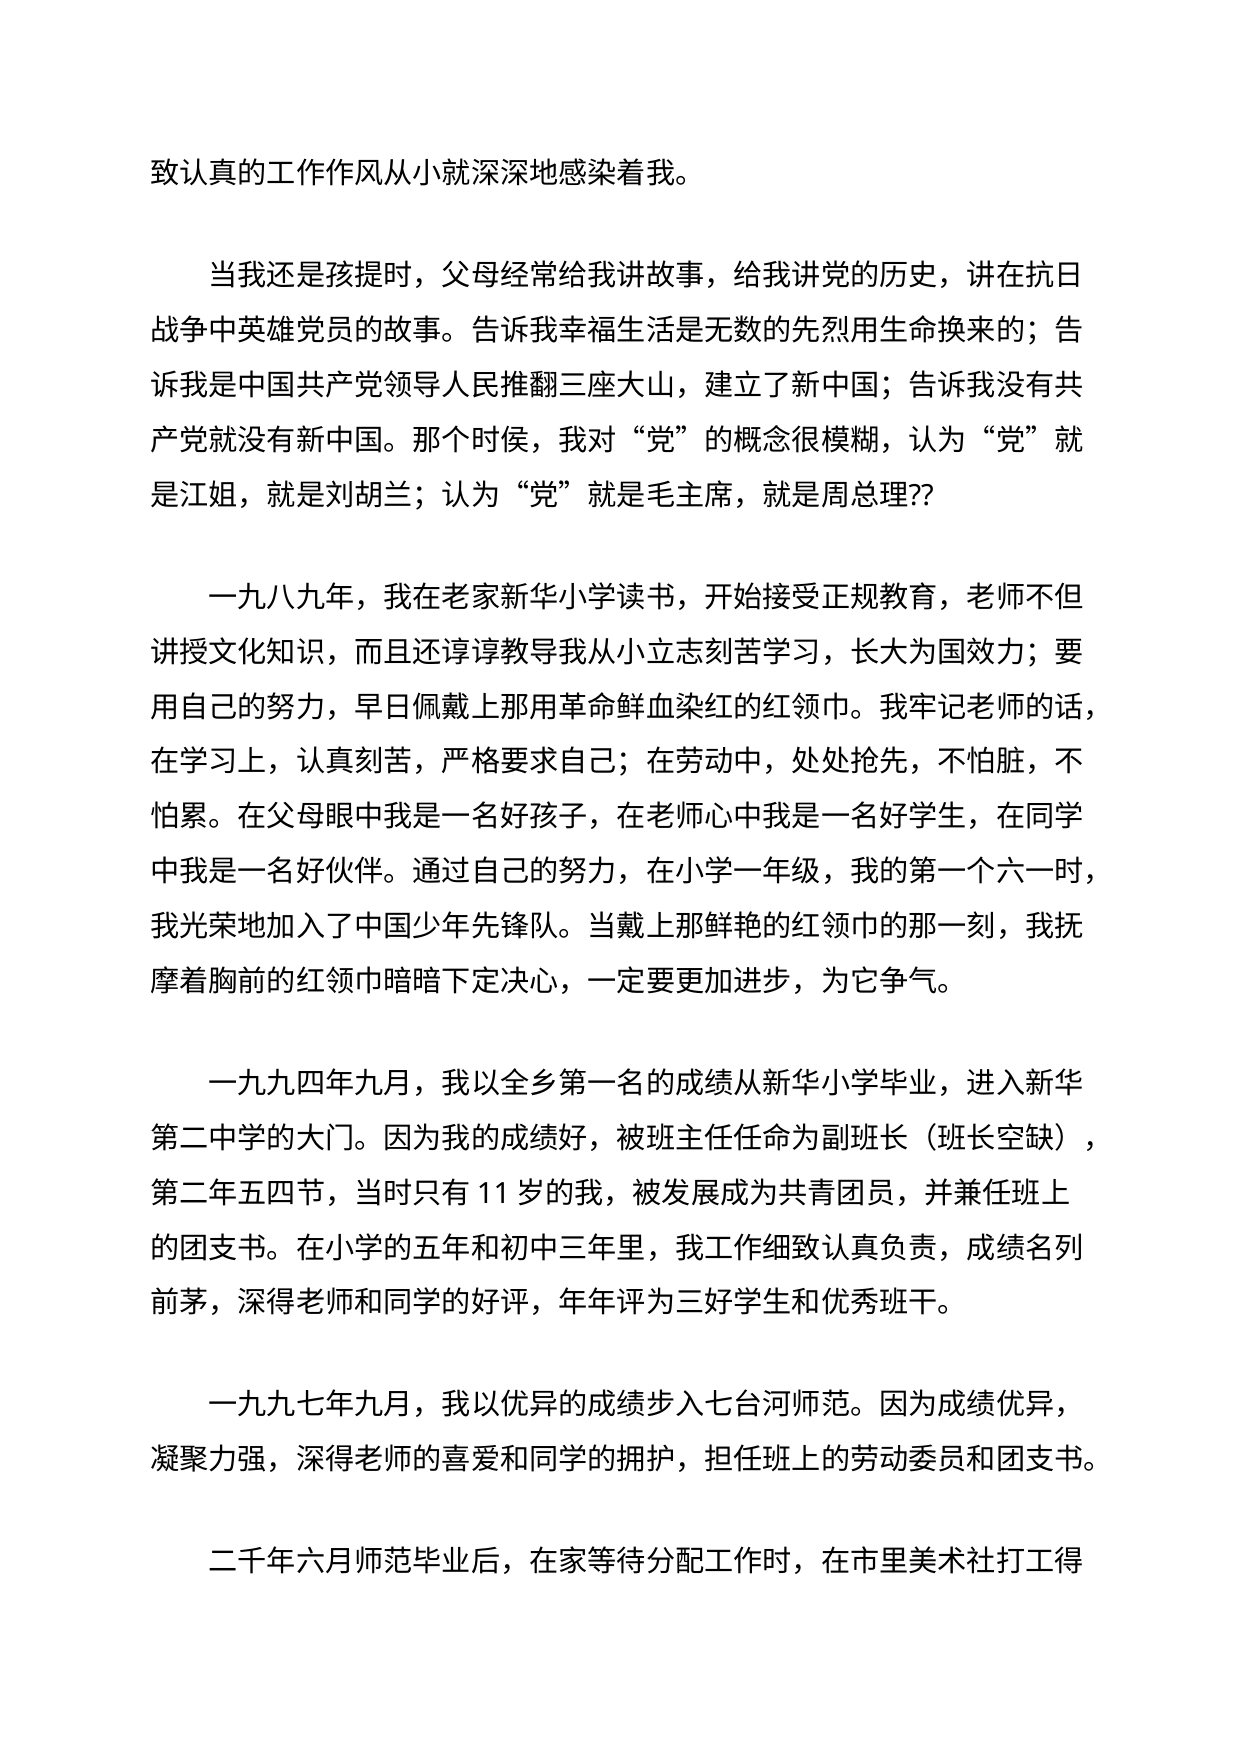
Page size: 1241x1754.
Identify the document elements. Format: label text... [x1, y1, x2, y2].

text 一九八九年，我在老家新华小学读书，开始接受正规教育，老师不但讲授文化知识，而且还谆谆教导我从小立志刻苦学习，长大为国效力；要用自己的努力，早日佩戴上那用革命鲜血染红的红领巾。我牢记老师的话，在学习上，认真刻苦，严格要求自己；在劳动中，处处抢先，不怕脏，不怕累。在父母眼中我是一名好孩子，在老师心中我是一名好学生，在同学中我是一名好伙伴。通过自己的努力，在小学一年级，我的第一个六一时，我光荣地加入了中国少年先锋队。当戴上那鲜艳的红领巾的那一刻，我抚摩着胸前的红领巾暗暗下定决心，一定要更加进步，为它争气。 [150, 573, 1090, 1000]
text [150, 150, 1090, 192]
text 一九九四年九月，我以全乡第一名的成绩从新华小学毕业，进入新华第二中学的大门。因为我的成绩好，被班主任任命为副班长（班长空缺），第二年五四节，当时只有11岁的我，被发展成为共青团员，并兼任班上的团支书。在小学的五年和初中三年里，我工作细致认真负责，成绩名列前茅，深得老师和同学的好评，年年评为三好学生和优秀班干。 [150, 1059, 1090, 1321]
text 当我还是孩提时，父母经常给我讲故事，给我讲党的历史，讲在抗日战争中英雄党员的故事。告诉我幸福生活是无数的先烈用生命换来的；告诉我是中国共产党领导人民推翻三座大山，建立了新中国；告诉我没有共产党就没有新中国。那个时侯，我对“党”的概念很模糊，认为“党”就是江姐，就是刘胡兰；认为“党”就是毛主席，就是周总理?? [150, 252, 1090, 514]
text 一九九七年九月，我以优异的成绩步入七台河师范。因为成绩优异，凝聚力强，深得老师的喜爱和同学的拥护，担任班上的劳动委员和团支书。 [150, 1381, 1090, 1478]
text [150, 1537, 1090, 1580]
